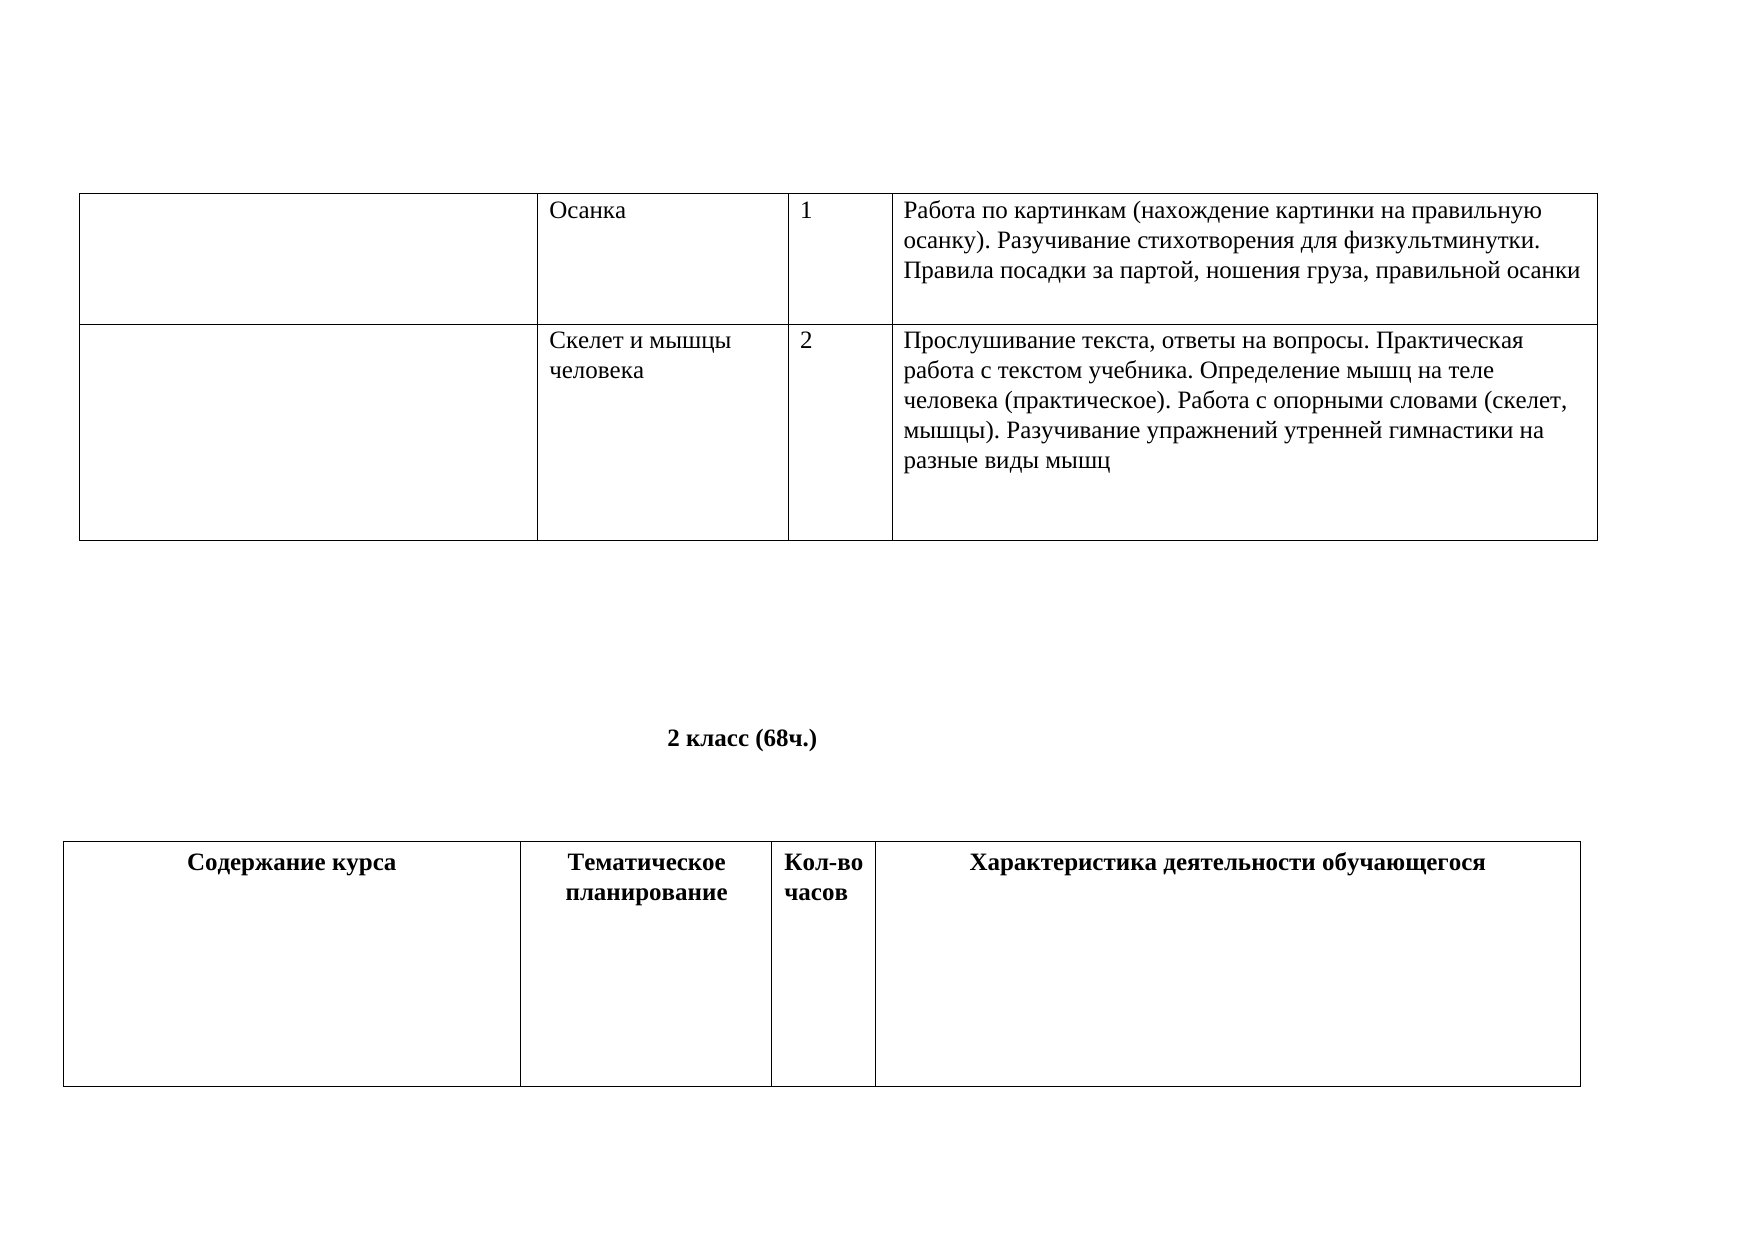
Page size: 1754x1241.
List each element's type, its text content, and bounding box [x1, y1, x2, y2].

table_cell Скелет и мышцы человека [538, 325, 788, 540]
text 2 класс (68ч.) [62, 723, 1422, 751]
table_cell Осанка [538, 194, 788, 324]
table_header Характеристика деятельности обучающегося [876, 842, 1580, 1086]
table_cell 2 [789, 325, 892, 540]
table_cell Работа по картинкам (нахождение картинки на правильную осанку). Разучивание стихотворения для физкультминутки. Правила посадки за партой, ношения груза, правильной осанки [893, 194, 1597, 324]
table_cell Прослушивание текста, ответы на вопросы. Практическая работа с текстом учебника. Определение мышц на теле человека (практическое). Работа с опорными словами (скелет, мышцы). Разучивание упражнений утренней гимнастики на разные виды мышц [893, 325, 1597, 540]
table_header Содержание курса [64, 842, 520, 1086]
table_cell [80, 325, 537, 540]
table_cell 1 [789, 194, 892, 324]
table_header Кол-во часов [772, 842, 875, 1086]
table_header Тематическое планирование [521, 842, 771, 1086]
